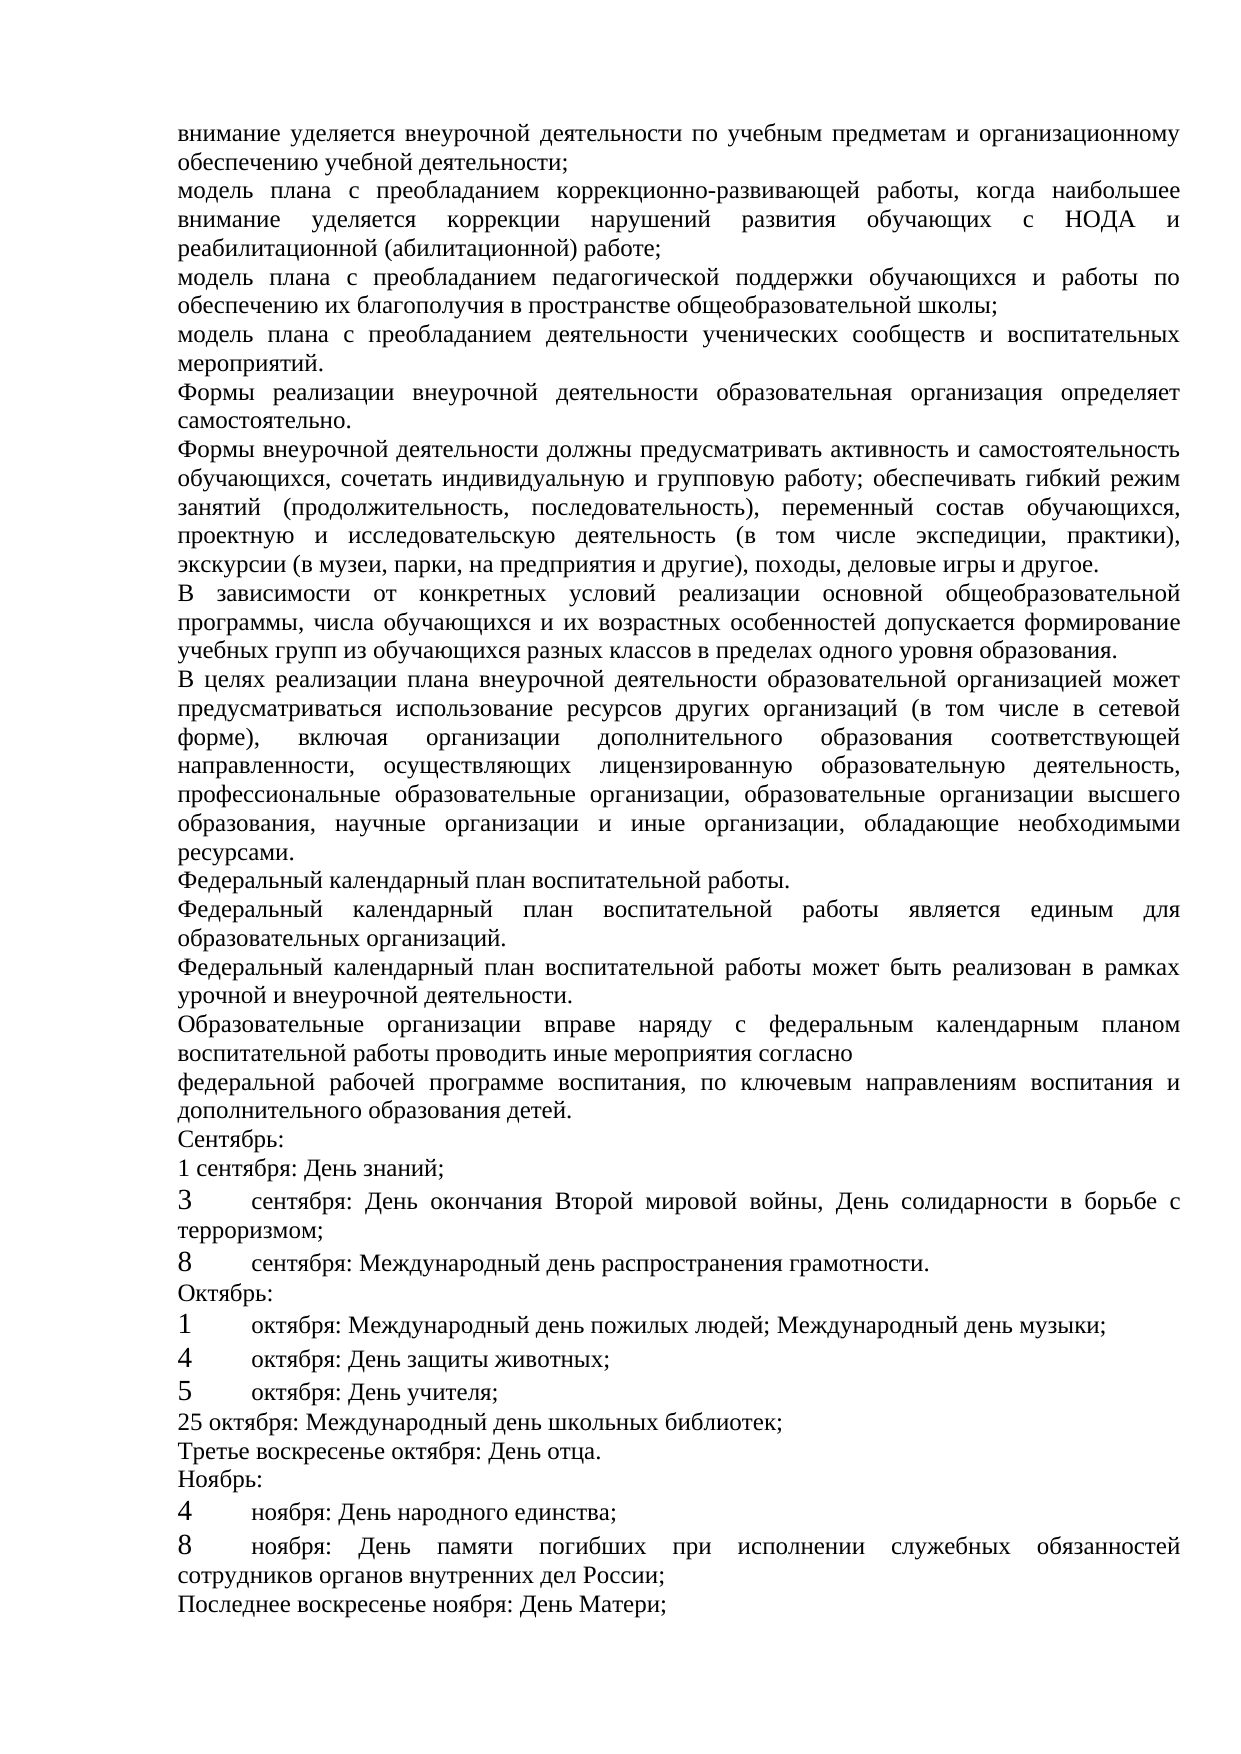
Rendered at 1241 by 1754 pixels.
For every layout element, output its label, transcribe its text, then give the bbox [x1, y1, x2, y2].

text Образовательные организации вправе наряду с федеральным календарным планом воспитательной работы проводить иные мероприятия согласно [177, 1009, 1181, 1067]
text федеральной рабочей программе воспитания, по ключевым направлениям воспитания и дополнительного образования детей. [177, 1067, 1181, 1124]
text модель плана с преобладанием педагогической поддержки обучающихся и работы по обеспечению их благополучия в пространстве общеобразовательной школы; [177, 262, 1181, 319]
text В целях реализации плана внеурочной деятельности образовательной организацией может предусматриваться использование ресурсов других организаций (в том числе в сетевой форме), включая организации дополнительного образования соответствующей направленности, осуществляющих лицензированную образовательную деятельность, профессиональные образовательные организации, образовательные организации высшего образования, научные организации и иные организации, обладающие необходимыми ресурсами. [177, 664, 1181, 866]
list сентября: Международный день распространения грамотности. [177, 1244, 1181, 1278]
text Последнее воскресенье ноября: День Матери; [177, 1589, 1181, 1618]
list ноября: День памяти погибших при исполнении служебных обязанностей сотрудников органов внутренних дел России; [177, 1527, 1181, 1589]
text Ноябрь: [177, 1464, 1181, 1493]
text Сентябрь: [177, 1124, 1181, 1153]
text 25 октября: Международный день школьных библиотек; [177, 1407, 1181, 1436]
text Федеральный календарный план воспитательной работы. [177, 866, 1181, 894]
text Формы реализации внеурочной деятельности образовательная организация определяет самостоятельно. [177, 377, 1181, 434]
list ноября: День народного единства; [177, 1493, 1181, 1527]
text Федеральный календарный план воспитательной работы является единым для образовательных организаций. [177, 894, 1181, 952]
list октября: День учителя; [177, 1373, 1181, 1407]
text модель плана с преобладанием деятельности ученических сообществ и воспитательных мероприятий. [177, 319, 1181, 377]
list октября: Международный день пожилых людей; Международный день музыки; [177, 1306, 1181, 1340]
text Формы внеурочной деятельности должны предусматривать активность и самостоятельность обучающихся, сочетать индивидуальную и групповую работу; обеспечивать гибкий режим занятий (продолжительность, последовательность), переменный состав обучающихся, проектную и исследовательскую деятельность (в том числе экспедиции, практики), экскурсии (в музеи, парки, на предприятия и другие), походы, деловые игры и другое. [177, 434, 1181, 578]
text модель плана с преобладанием коррекционно-развивающей работы, когда наибольшее внимание уделяется коррекции нарушений развития обучающих с НОДА и реабилитационной (абилитационной) работе; [177, 176, 1181, 262]
text В зависимости от конкретных условий реализации основной общеобразовательной программы, числа обучающихся и их возрастных особенностей допускается формирование учебных групп из обучающихся разных классов в пределах одного уровня образования. [177, 578, 1181, 664]
list сентября: День окончания Второй мировой войны, День солидарности в борьбе с терроризмом; [177, 1182, 1181, 1244]
text Октябрь: [177, 1278, 1181, 1306]
text Третье воскресенье октября: День отца. [177, 1436, 1181, 1464]
text Федеральный календарный план воспитательной работы может быть реализован в рамках урочной и внеурочной деятельности. [177, 952, 1181, 1009]
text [177, 118, 1181, 176]
text 1 сентября: День знаний; [177, 1153, 1181, 1182]
list октября: День защиты животных; [177, 1340, 1181, 1373]
